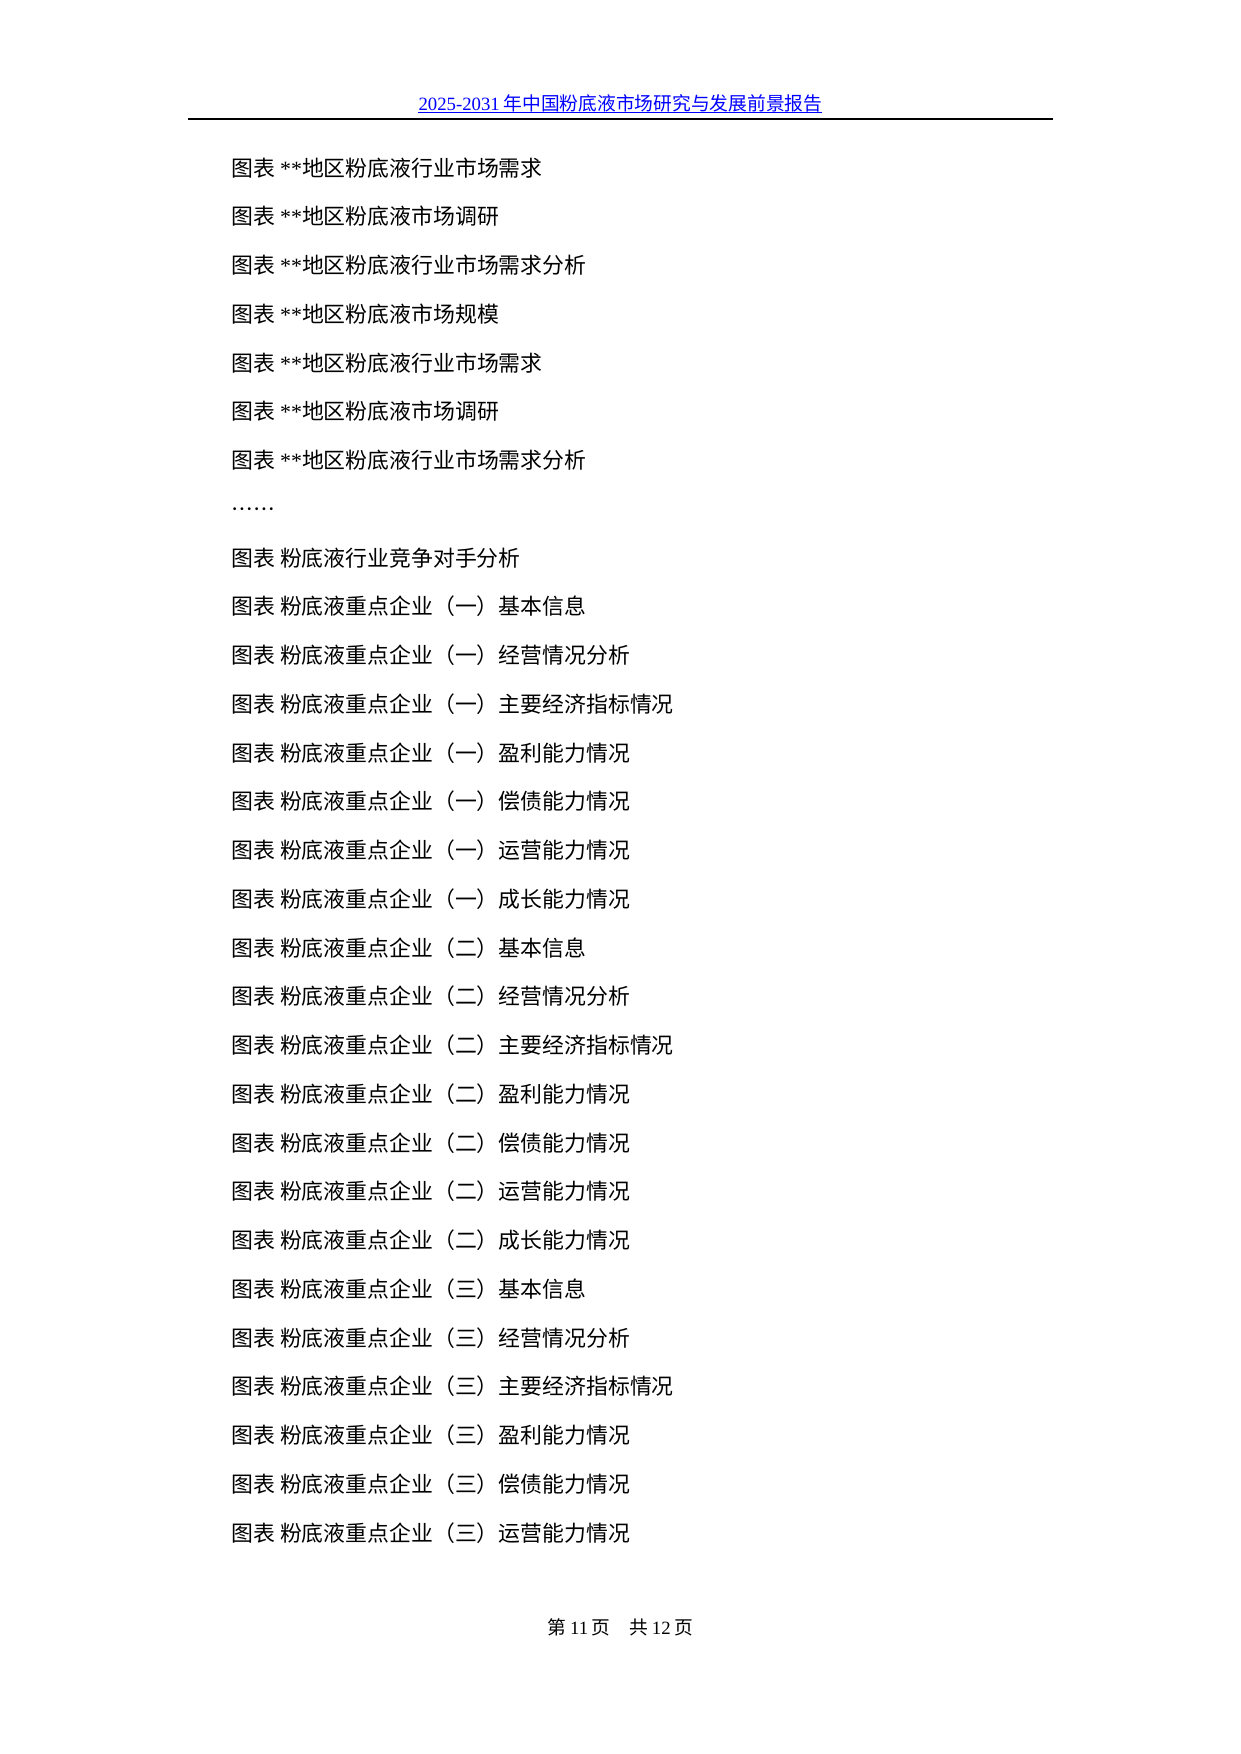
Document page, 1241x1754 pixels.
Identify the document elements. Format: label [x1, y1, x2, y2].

text [187, 150, 1053, 1548]
